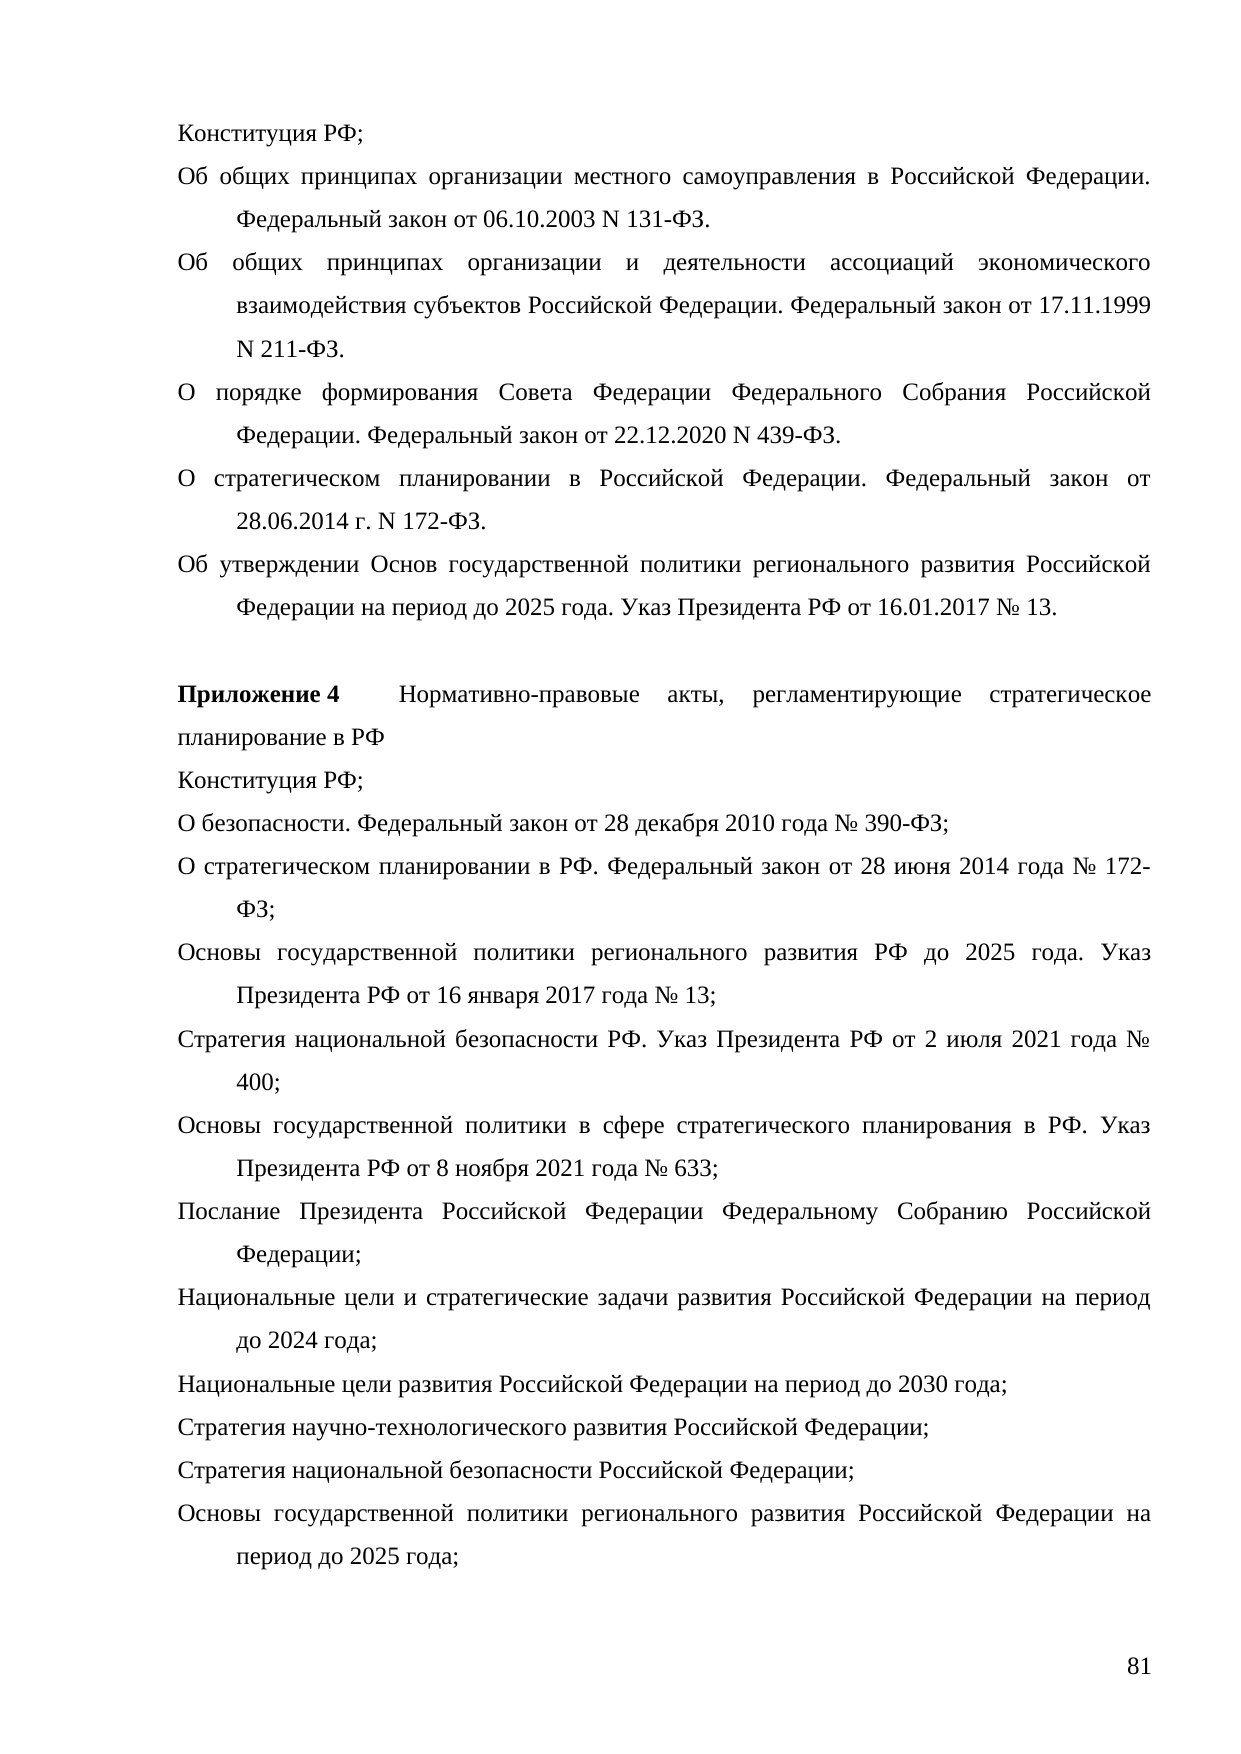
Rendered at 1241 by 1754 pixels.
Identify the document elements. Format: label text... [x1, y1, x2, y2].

text О безопасности. Федеральный закон от 28 декабря 2010 года № 390-ФЗ; [177, 808, 1152, 837]
text Конституция РФ; [177, 765, 1152, 794]
text О порядке формирования Совета Федерации Федерального Собрания Российской Федерации. Федеральный закон от 22.12.2020 N 439-ФЗ. [177, 377, 1152, 449]
text Основы государственной политики регионального развития РФ до 2025 года. Указ Президента РФ от 16 января 2017 года № 13; [177, 937, 1152, 1009]
text Основы государственной политики в сфере стратегического планирования в РФ. Указ Президента РФ от 8 ноября 2021 года № 633; [177, 1110, 1152, 1182]
text Конституция РФ; [177, 118, 1152, 147]
text Приложение 4 Нормативно-правовые акты, регламентирующие стратегическое планирование в РФ [177, 679, 1152, 751]
text О стратегическом планировании в Российской Федерации. Федеральный закон от 28.06.2014 г. N 172-ФЗ. [177, 463, 1152, 535]
text Национальные цели развития Российской Федерации на период до 2030 года; [177, 1369, 1152, 1397]
text Стратегия национальной безопасности Российской Федерации; [177, 1455, 1152, 1484]
text Об общих принципах организации и деятельности ассоциаций экономического взаимодействия субъектов Российской Федерации. Федеральный закон от 17.11.1999 N 211-ФЗ. [177, 247, 1152, 362]
text Национальные цели и стратегические задачи развития Российской Федерации на период до 2024 года; [177, 1282, 1152, 1354]
text Об утверждении Основ государственной политики регионального развития Российской Федерации на период до 2025 года. Указ Президента РФ от 16.01.2017 № 13. [177, 549, 1152, 621]
text О стратегическом планировании в РФ. Федеральный закон от 28 июня 2014 года № 172-ФЗ; [177, 851, 1152, 923]
text Стратегия научно-технологического развития Российской Федерации; [177, 1412, 1152, 1441]
text Послание Президента Российской Федерации Федеральному Собранию Российской Федерации; [177, 1196, 1152, 1268]
text Основы государственной политики регионального развития Российской Федерации на период до 2025 года; [177, 1498, 1152, 1570]
text Об общих принципах организации местного самоуправления в Российской Федерации. Федеральный закон от 06.10.2003 N 131-ФЗ. [177, 161, 1152, 233]
text Стратегия национальной безопасности РФ. Указ Президента РФ от 2 июля 2021 года № 400; [177, 1024, 1152, 1096]
